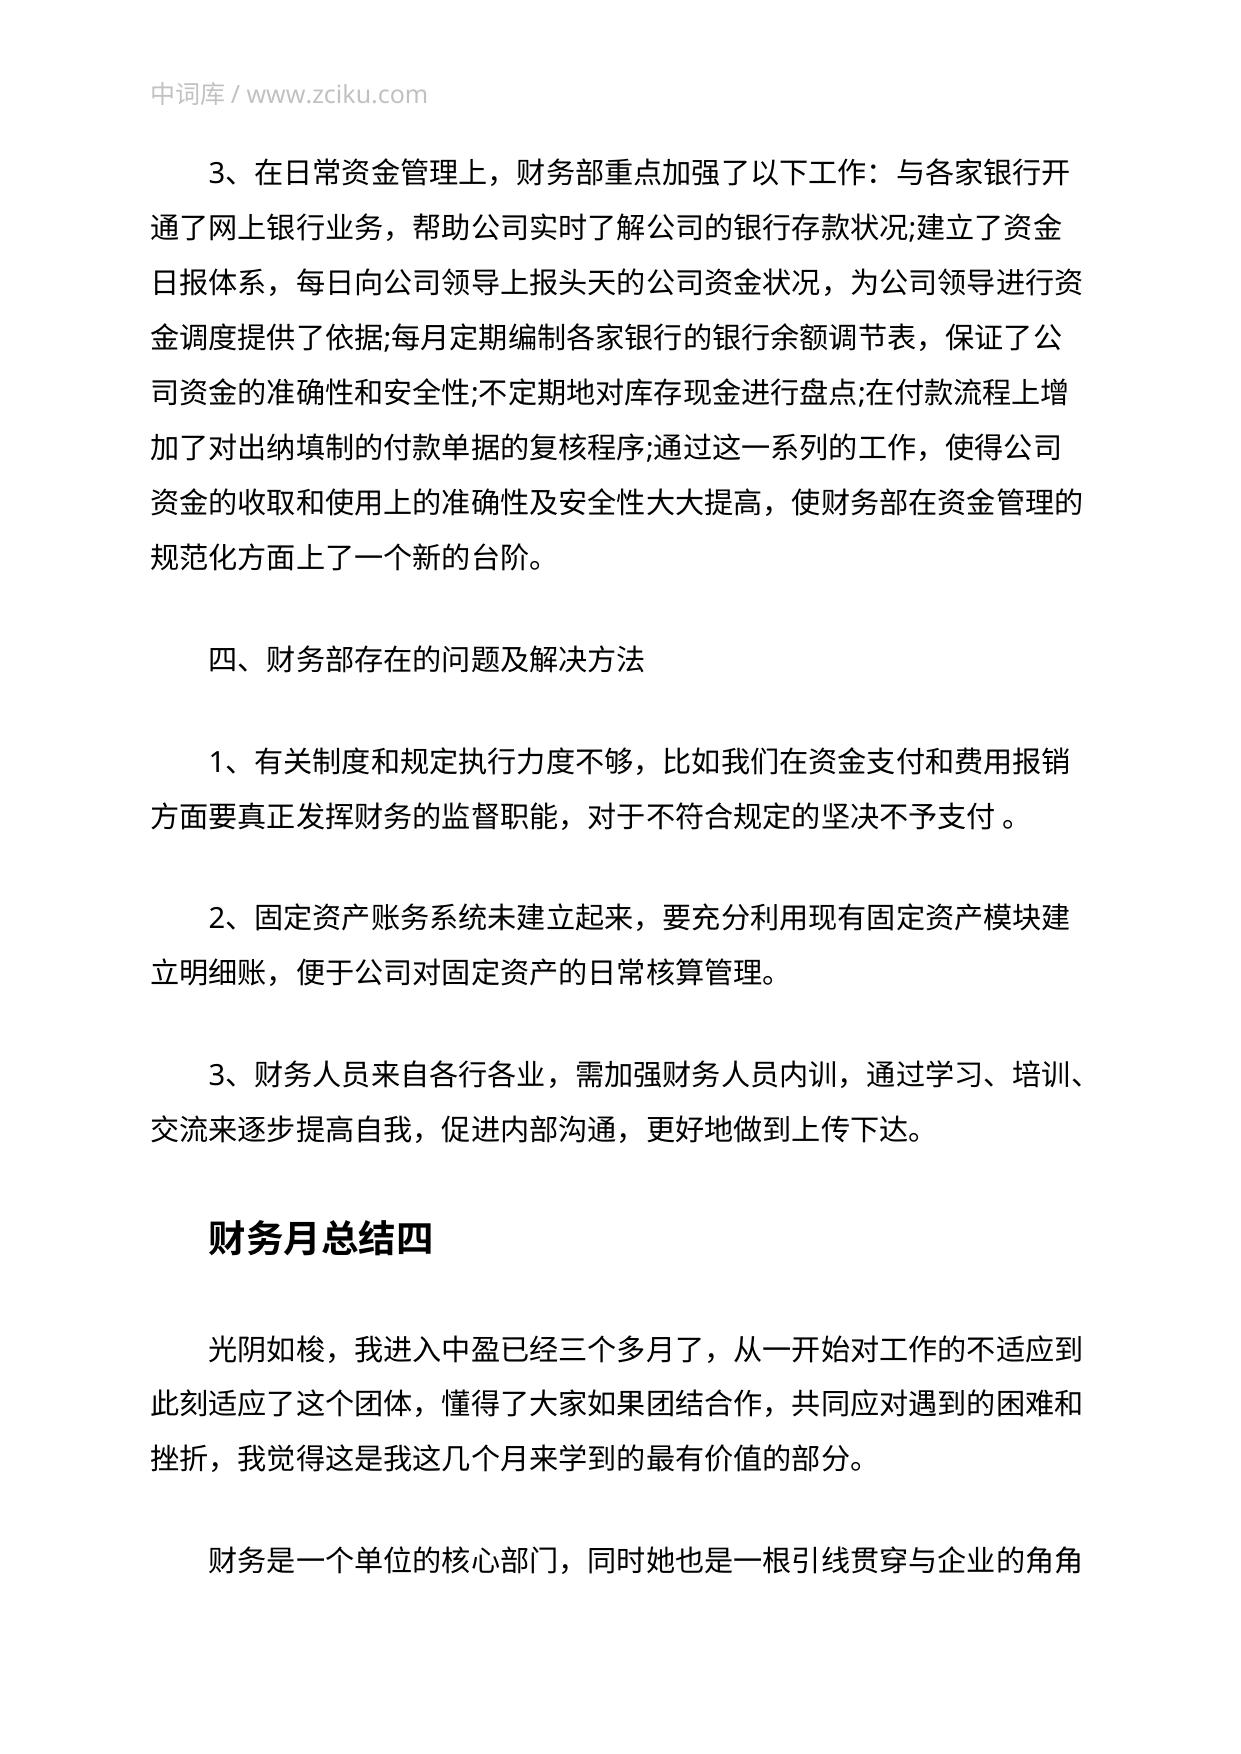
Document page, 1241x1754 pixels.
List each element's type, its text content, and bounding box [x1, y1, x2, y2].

text 3、在日常资金管理上，财务部重点加强了以下工作：与各家银行开通了网上银行业务，帮助公司实时了解公司的银行存款状况;建立了资金日报体系，每日向公司领导上报头天的公司资金状况，为公司领导进行资金调度提供了依据;每月定期编制各家银行的银行余额调节表，保证了公司资金的准确性和安全性;不定期地对库存现金进行盘点;在付款流程上增加了对出纳填制的付款单据的复核程序;通过这一系列的工作，使得公司资金的收取和使用上的准确性及安全性大大提高，使财务部在资金管理的规范化方面上了一个新的台阶。 [150, 150, 1090, 577]
text 2、固定资产账务系统未建立起来，要充分利用现有固定资产模块建立明细账，便于公司对固定资产的日常核算管理。 [150, 895, 1090, 992]
text 1、有关制度和规定执行力度不够，比如我们在资金支付和费用报销方面要真正发挥财务的监督职能，对于不符合规定的坚决不予支付 。 [150, 738, 1090, 836]
text 财务月总结四 [150, 1209, 1090, 1263]
text 光阴如梭，我进入中盈已经三个多月了，从一开始对工作的不适应到此刻适应了这个团体，懂得了大家如果团结合作，共同应对遇到的困难和挫折，我觉得这是我这几个月来学到的最有价值的部分。 [150, 1326, 1090, 1478]
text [150, 1538, 1090, 1580]
text 四、财务部存在的问题及解决方法 [150, 637, 1090, 679]
text 3、财务人员来自各行各业，需加强财务人员内训，通过学习、培训、交流来逐步提高自我，促进内部沟通，更好地做到上传下达。 [150, 1052, 1090, 1149]
